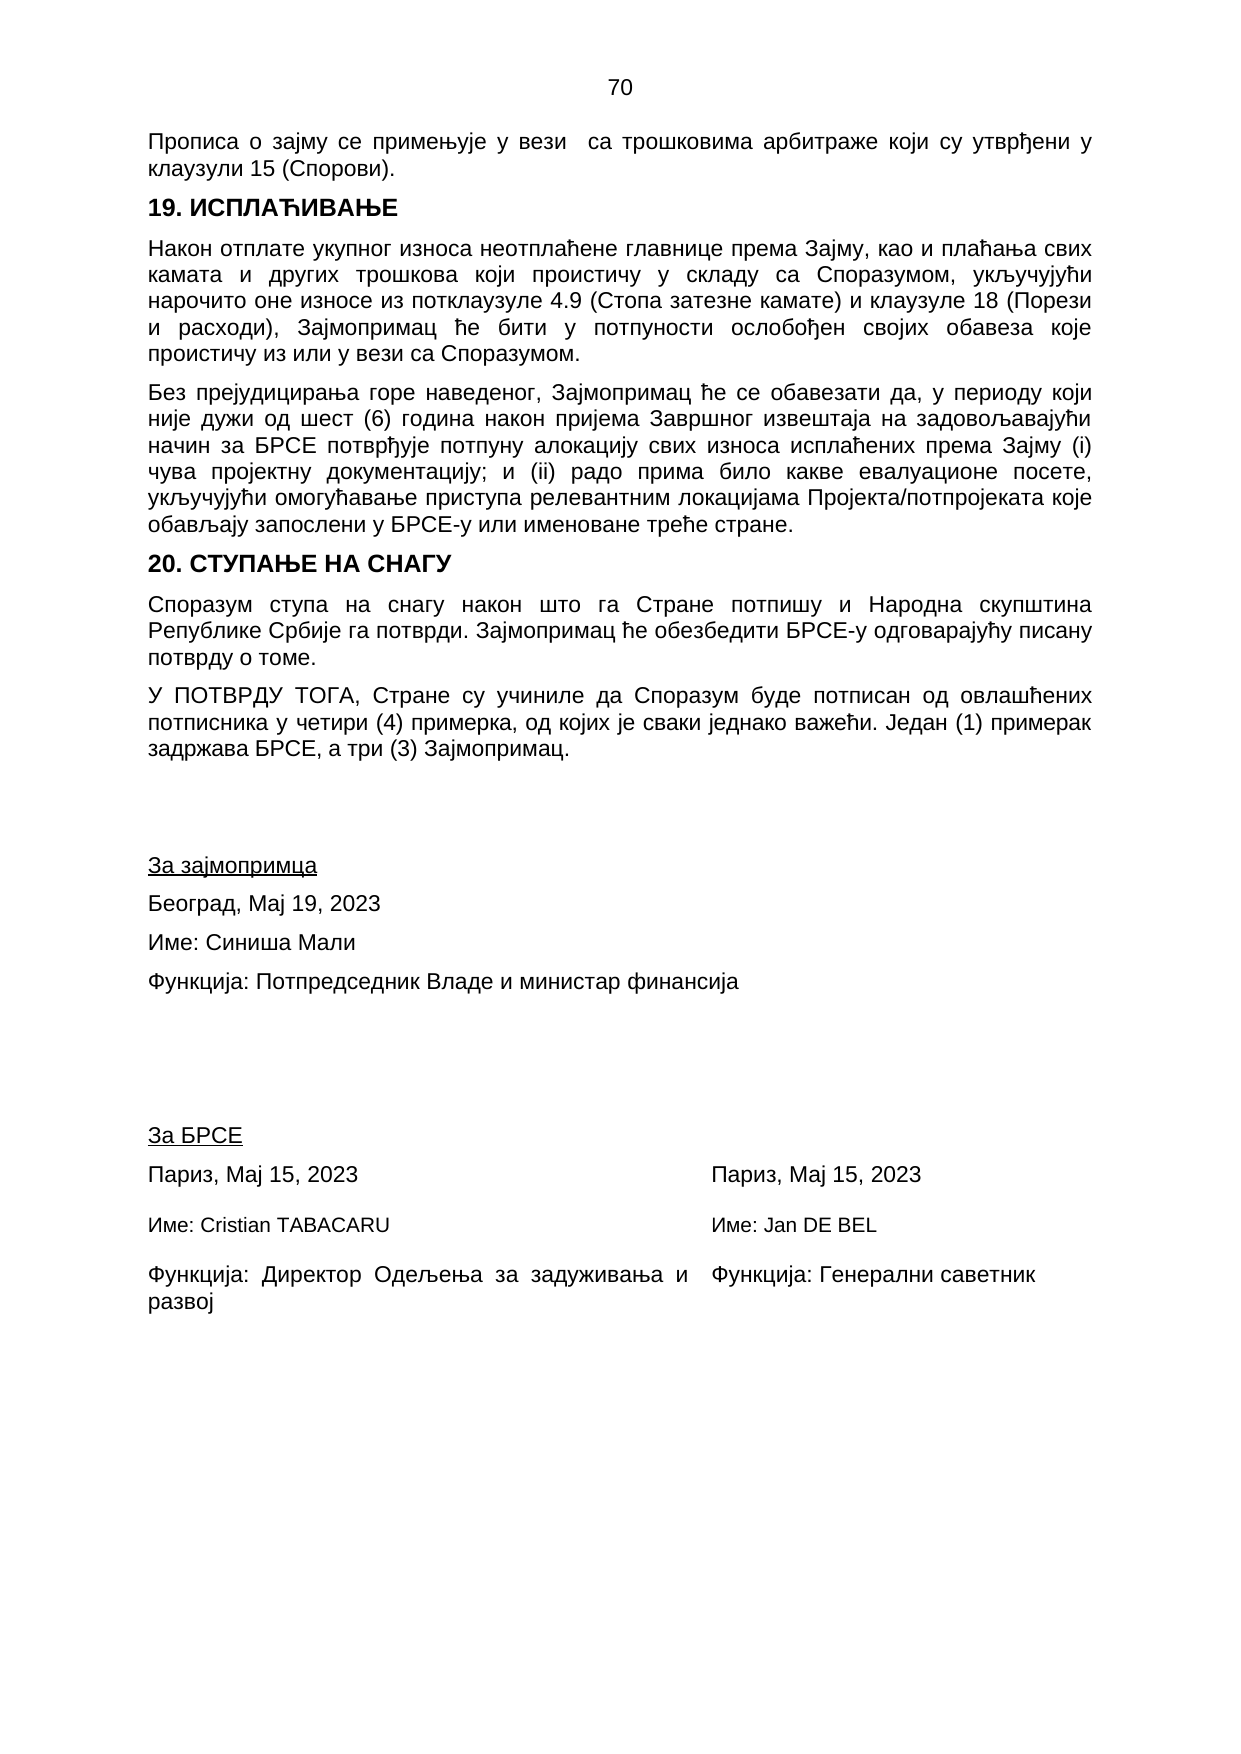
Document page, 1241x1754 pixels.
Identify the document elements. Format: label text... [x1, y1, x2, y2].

text Споразум ступа на снагу након што га Стране потпишу и Народна скупштина Републике Србије га потврди. Зајмопримац ће обезбедити БРСЕ-у одговарајућу писану потврду о томе. [148, 591, 1093, 670]
text Након отплате укупног износа неотплаћене главнице према Зајму, као и плаћања свих камата и других трошкова који проистичу у складу са Споразумом, укључујући нарочито оне износе из потклаузуле 4.9 (Стопа затезне камате) и клаузуле 18 (Порези и расходи), Зајмопримац ће бити у потпуности ослобођен својих обавеза које проистичу из или у вези са Споразумом. [148, 234, 1093, 366]
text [148, 128, 1093, 181]
text Име: Синиша Мали [148, 929, 1093, 956]
table_header За БРСЕ Париз, Мај 15, 2023 Име: Cristian TABACARU Функција: Директор Одељења за задуживања и развој [136, 1110, 700, 1442]
text За зајмопримца [148, 852, 1093, 878]
text Београд, Мај 19, 2023 [148, 890, 1093, 917]
subtitle 19. ИСПЛАЋИВАЊЕ [148, 193, 1093, 222]
subtitle 20. СТУПАЊЕ НА СНАГУ [148, 549, 1093, 578]
text У ПОТВРДУ ТОГА, Стране су учиниле да Споразум буде потписан од овлашћених потписника у четири (4) примерка, од којих је сваки једнако важећи. Један (1) примерак задржава БРСЕ, а три (3) Зајмопримац. [148, 682, 1093, 761]
table_header Париз, Мај 15, 2023 Име: Jan DE BEL Функција: Генерални саветник [700, 1110, 1104, 1442]
text Без прејудицирања горе наведеног, Зајмопримац ће се обавезати да, у периоду који није дужи од шест (6) година након пријема Завршног извештаја на задовољавајући начин за БРСЕ потврђује потпуну алокацију свих износа исплаћених према Зајму (i) чува пројектну документацију; и (ii) радо прима било какве евалуационе посете, укључујући омогућавање приступа релевантним локацијама Пројекта/потпројеката које обављају запослени у БРСЕ-у или именоване треће стране. [148, 379, 1093, 537]
text Функција: Потпредседник Владе и министар финансија [148, 968, 1093, 994]
